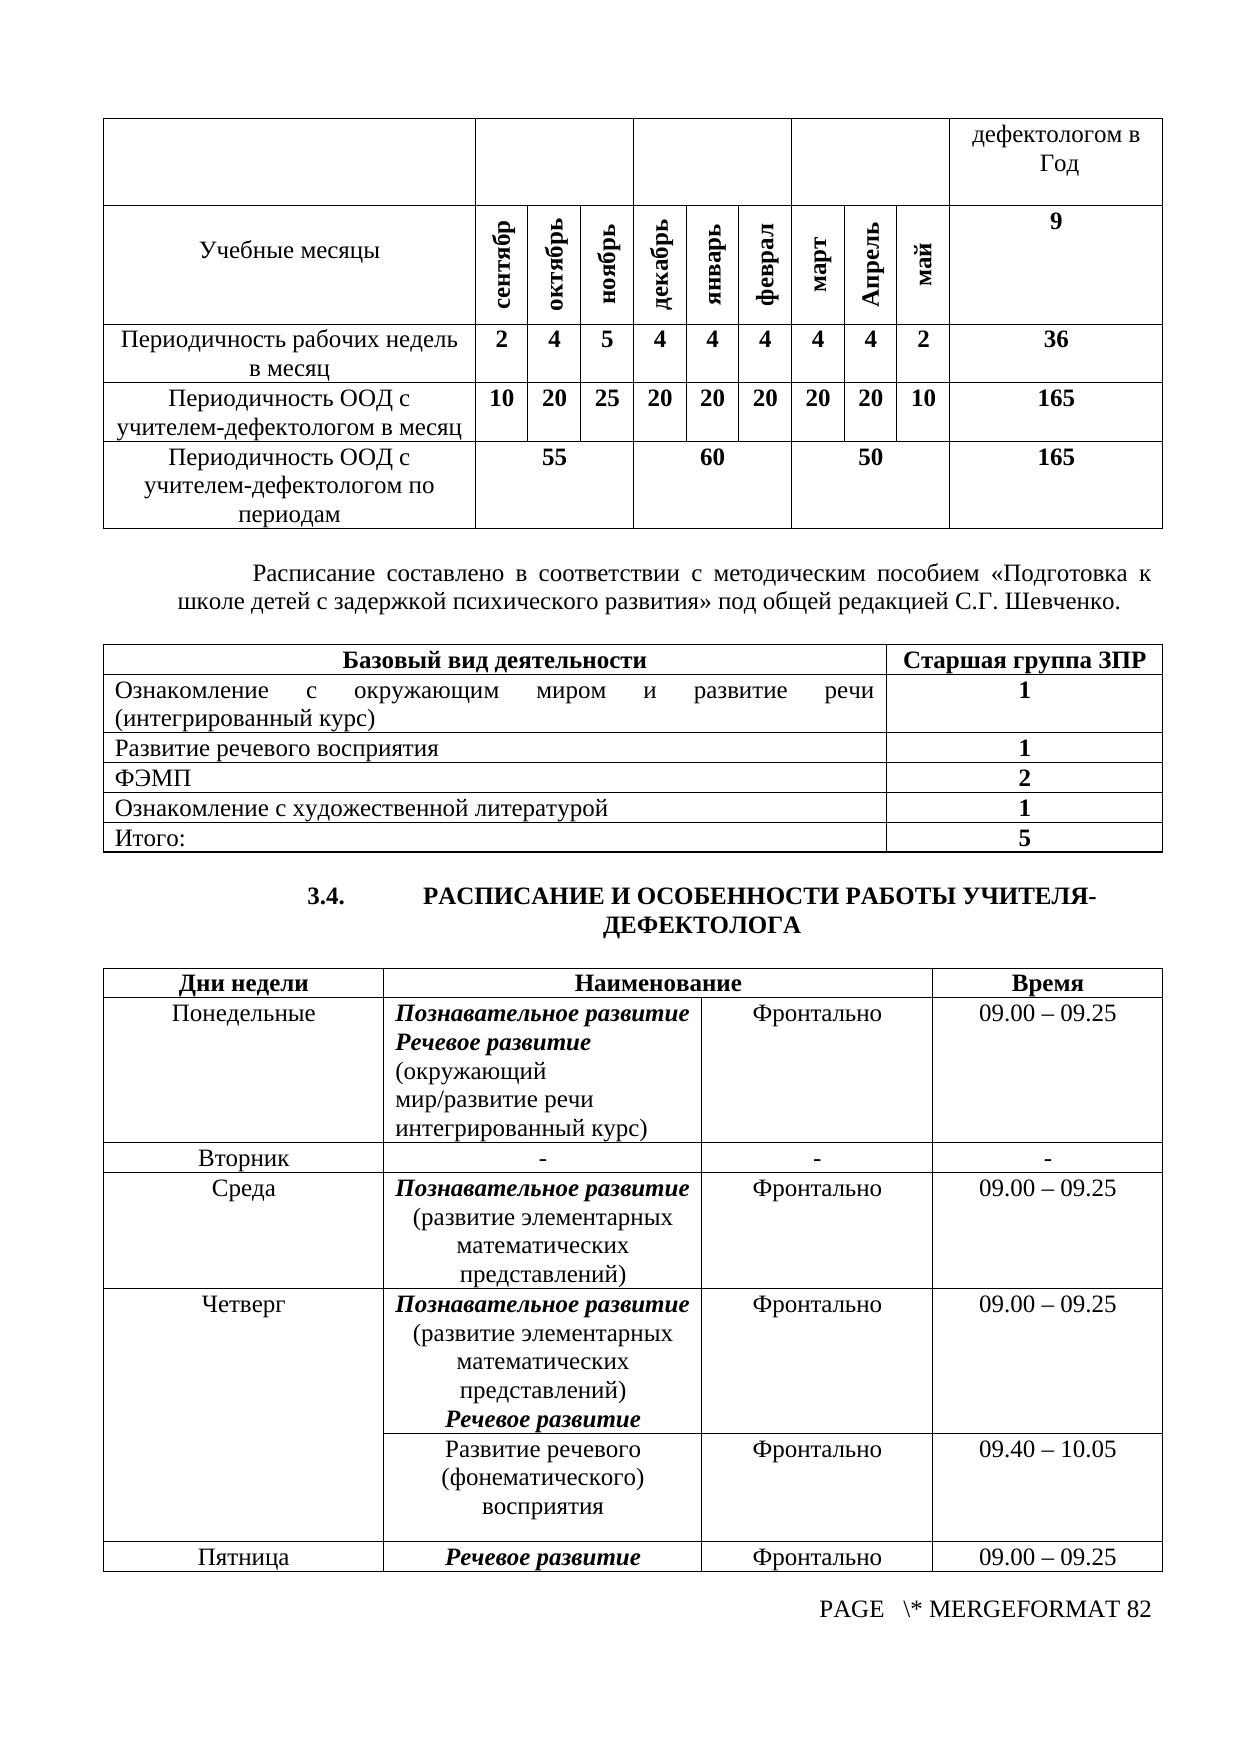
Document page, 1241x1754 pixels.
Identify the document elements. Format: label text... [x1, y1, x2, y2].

table_cell Познавательное развитие (развитие элементарных математических представлений) Речевое развитие [384, 1289, 701, 1433]
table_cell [634, 119, 791, 205]
table_cell Развитие речевого (фонематического) восприятия [384, 1434, 701, 1541]
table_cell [384, 1542, 701, 1571]
table_cell 25 [581, 383, 633, 441]
table_cell Фронтально [702, 1289, 932, 1433]
table_cell 50 [792, 442, 949, 528]
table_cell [792, 119, 949, 205]
table_cell сентябрь [476, 206, 527, 323]
table_cell январь [687, 206, 738, 323]
table_cell февраль [739, 206, 791, 323]
table_cell 4 [792, 325, 844, 382]
table_cell 4 [687, 325, 738, 382]
text 3.4. РАСПИСАНИЕ И ОСОБЕННОСТИ РАБОТЫ УЧИТЕЛЯ-ДЕФЕКТОЛОГА [252, 881, 1152, 939]
table_cell 60 [634, 442, 791, 528]
table_cell 165 [950, 383, 1162, 441]
table_cell 09.00 – 09.25 [933, 1173, 1162, 1288]
table_cell Фронтально [702, 998, 932, 1142]
table_cell Фронтально [702, 1434, 932, 1541]
table_cell 2 [476, 325, 527, 382]
table_cell - [702, 1143, 932, 1172]
table_cell Развитие речевого восприятия [104, 733, 886, 762]
table_cell Вторник [104, 1143, 383, 1172]
table_cell Фронтально [702, 1542, 932, 1571]
table_cell 1 [887, 733, 1162, 762]
table_cell Периодичность ООД с учителем-дефектологом по периодам [104, 442, 475, 528]
table_header Базовый вид деятельности [104, 645, 886, 674]
table_header Дни недели [104, 969, 383, 997]
table_cell Периодичность рабочих недель в месяц [104, 325, 475, 382]
table_cell 09.40 – 10.05 [933, 1434, 1162, 1541]
table_cell 36 [950, 325, 1162, 382]
table_cell 20 [739, 383, 791, 441]
table_cell 10 [897, 383, 949, 441]
table_cell Четверг [104, 1289, 383, 1541]
table_cell октябрь [528, 206, 580, 323]
table_cell Периодичность ООД с учителем-дефектологом в месяц [104, 383, 475, 441]
table_cell Пятница [104, 1542, 383, 1571]
table_cell Ознакомление с окружающим миром и развитие речи (интегрированный курс) [104, 675, 886, 732]
table_cell 09.00 – 09.25 [933, 998, 1162, 1142]
table_cell май [897, 206, 949, 323]
table_cell 5 [581, 325, 633, 382]
table_cell 10 [476, 383, 527, 441]
table_cell 2 [887, 763, 1162, 792]
table_cell Среда [104, 1173, 383, 1288]
table_cell ноябрь [581, 206, 633, 323]
table_cell 1 [887, 793, 1162, 822]
table_cell 55 [476, 442, 633, 528]
table_cell 09.00 – 09.25 [933, 1289, 1162, 1433]
table_header Наименование [384, 969, 932, 997]
table_cell 20 [687, 383, 738, 441]
table_cell 20 [634, 383, 686, 441]
table_cell - [384, 1143, 701, 1172]
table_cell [476, 119, 633, 205]
table_cell 20 [845, 383, 896, 441]
table_cell Итого: [104, 823, 886, 851]
table_header Время [933, 969, 1162, 997]
table_header Старшая группа ЗПР [887, 645, 1162, 674]
table_cell Познавательное развитие (развитие элементарных математических представлений) [384, 1173, 701, 1288]
table_cell Познавательное развитие Речевое развитие (окружающий мир/развитие речи интегрированный курс) [384, 998, 701, 1142]
table_cell 1 [887, 675, 1162, 732]
table_cell Учебные месяцы [104, 206, 475, 323]
table_cell декабрь [634, 206, 686, 323]
table_cell 4 [634, 325, 686, 382]
table_cell 20 [528, 383, 580, 441]
table_cell Апрель [845, 206, 896, 323]
table_cell 4 [845, 325, 896, 382]
table_cell 20 [792, 383, 844, 441]
table_cell 165 [950, 442, 1162, 528]
text Расписание составлено в соответствии с методическим пособием «Подготовка к школе детей с задержкой психического развития» под общей редакцией С.Г. Шевченко. [177, 558, 1152, 615]
table_cell ФЭМП [104, 763, 886, 792]
table_cell 9 [950, 206, 1162, 323]
table_cell Ознакомление с художественной литературой [104, 793, 886, 822]
table_cell - [933, 1143, 1162, 1172]
table_cell 5 [887, 823, 1162, 851]
table_cell 2 [897, 325, 949, 382]
table_cell 4 [528, 325, 580, 382]
table_cell Понедельные [104, 998, 383, 1142]
table_cell Фронтально [702, 1173, 932, 1288]
table_cell 4 [739, 325, 791, 382]
table_cell 09.00 – 09.25 [933, 1542, 1162, 1571]
table_cell март [792, 206, 844, 323]
